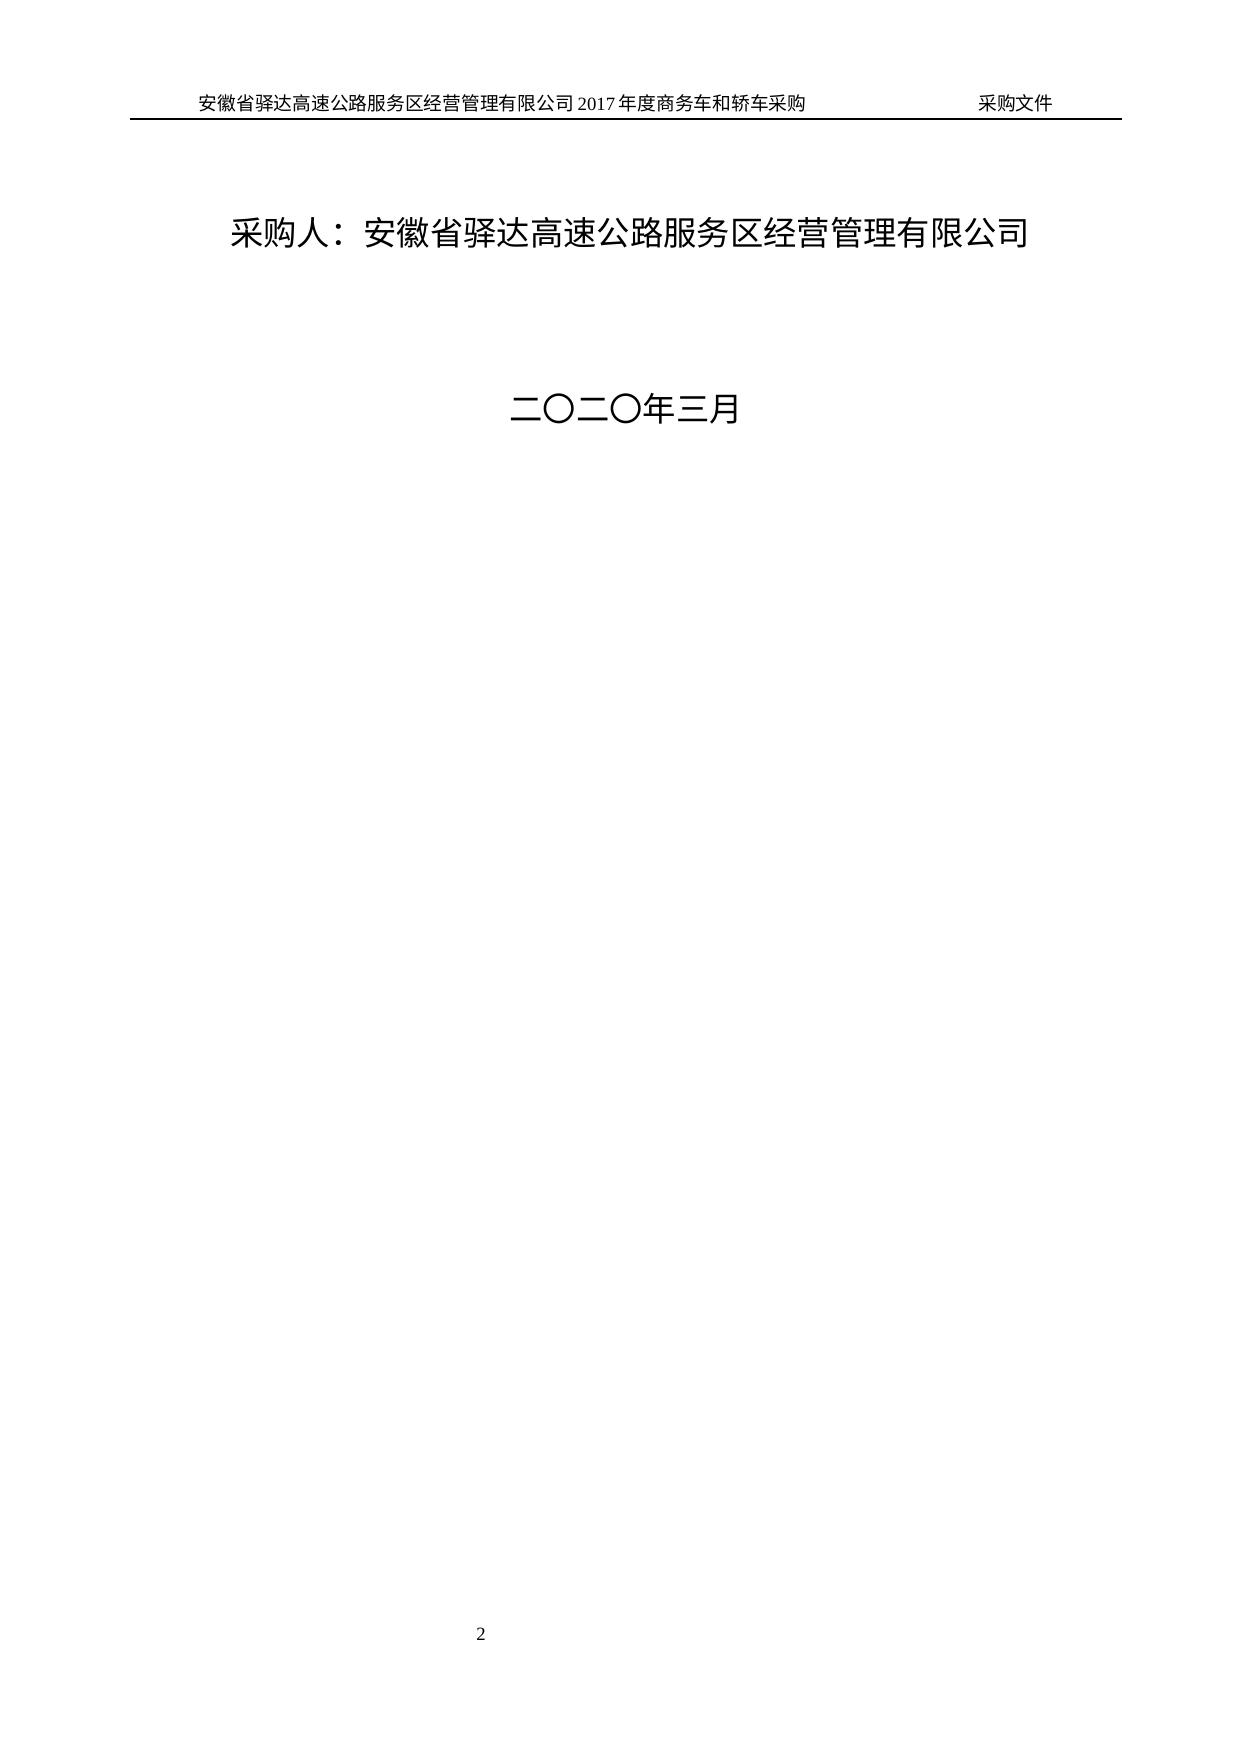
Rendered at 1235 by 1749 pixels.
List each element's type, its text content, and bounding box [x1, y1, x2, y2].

text 二〇二〇年三月 [130, 375, 1122, 440]
text 采购人：安徽省驿达高速公路服务区经营管理有限公司 [130, 198, 1122, 263]
